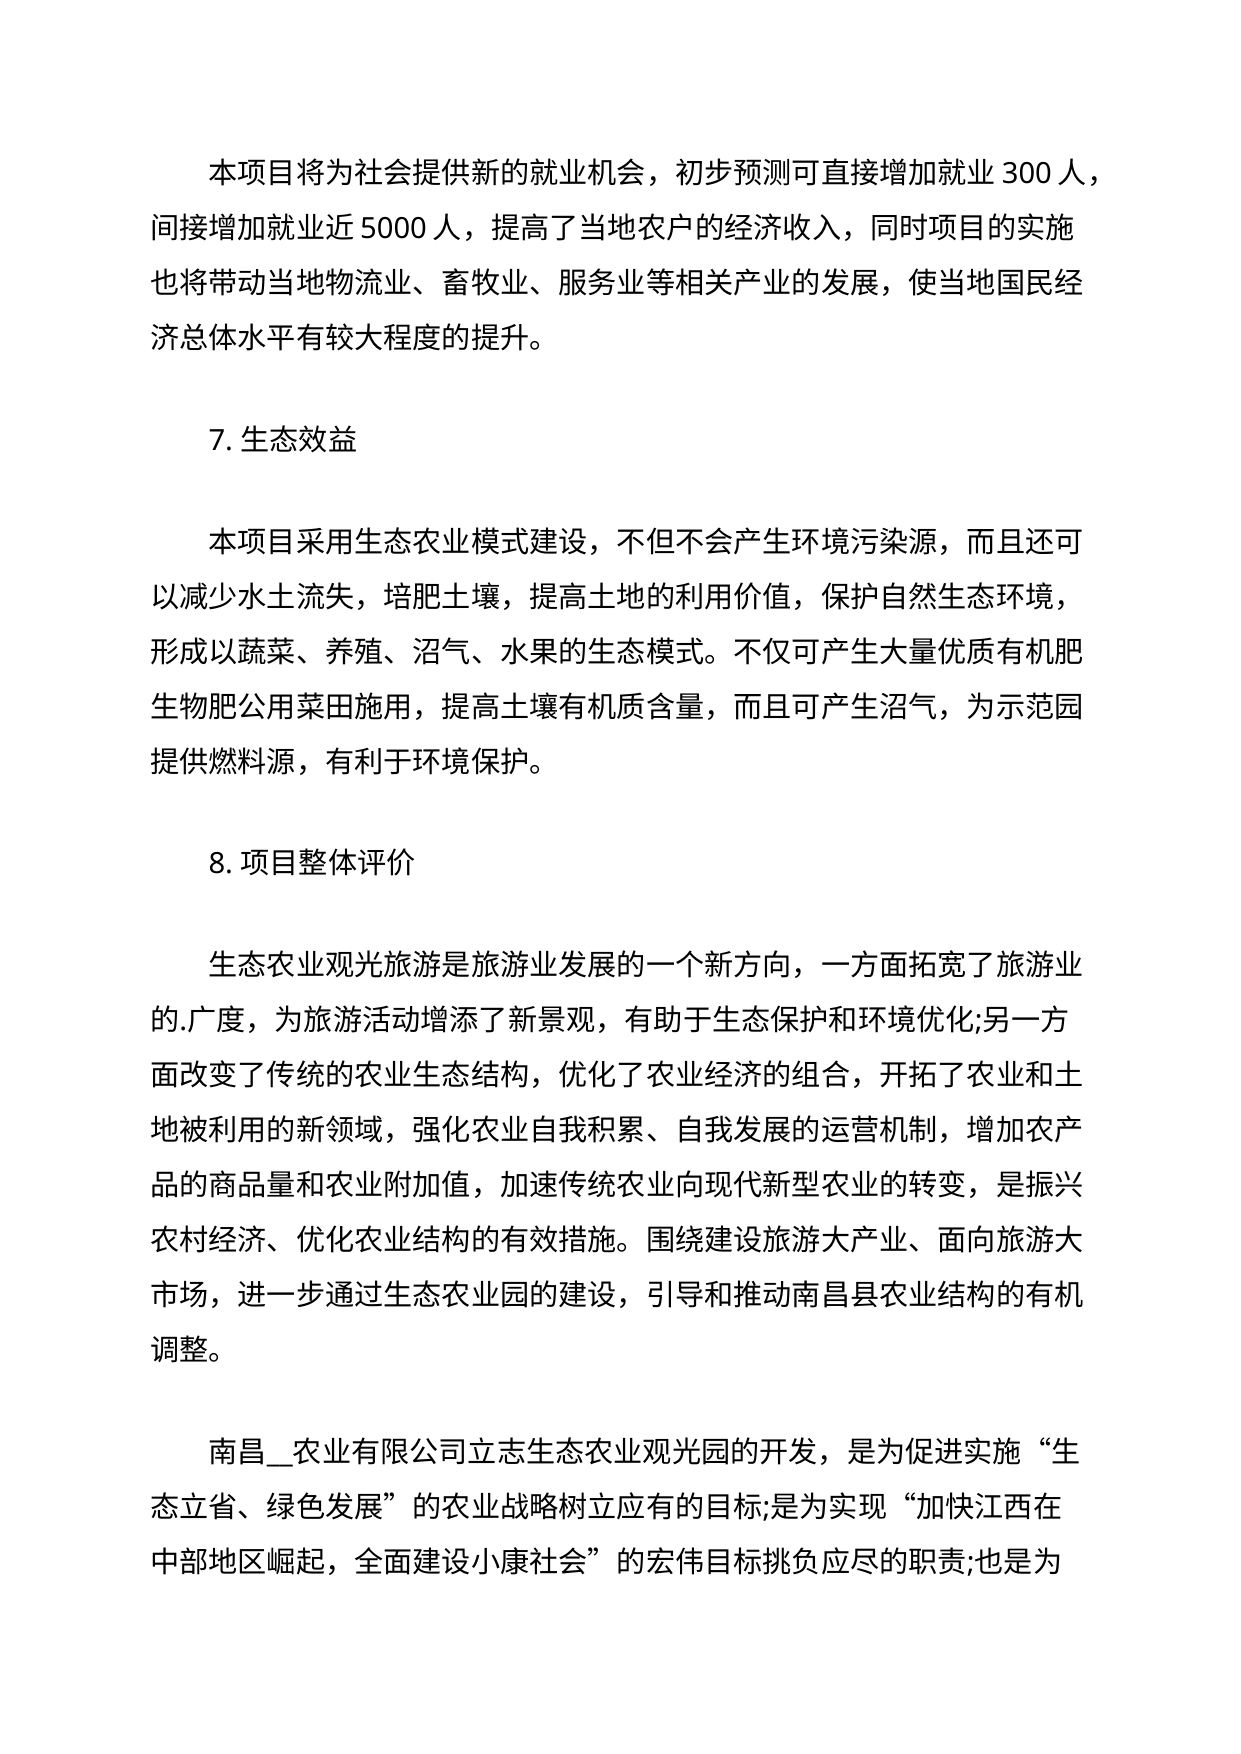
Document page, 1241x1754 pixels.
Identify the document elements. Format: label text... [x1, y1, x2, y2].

text 本项目将为社会提供新的就业机会，初步预测可直接增加就业300人，间接增加就业近5000人，提高了当地农户的经济收入，同时项目的实施也将带动当地物流业、畜牧业、服务业等相关产业的发展，使当地国民经济总体水平有较大程度的提升。 [150, 150, 1090, 357]
text 本项目采用生态农业模式建设，不但不会产生环境污染源，而且还可以减少水土流失，培肥土壤，提高土地的利用价值，保护自然生态环境，形成以蔬菜、养殖、沼气、水果的生态模式。不仅可产生大量优质有机肥生物肥公用菜田施用，提高土壤有机质含量，而且可产生沼气，为示范园提供燃料源，有利于环境保护。 [150, 519, 1090, 781]
text 生态农业观光旅游是旅游业发展的一个新方向，一方面拓宽了旅游业的.广度，为旅游活动增添了新景观，有助于生态保护和环境优化;另一方面改变了传统的农业生态结构，优化了农业经济的组合，开拓了农业和土地被利用的新领域，强化农业自我积累、自我发展的运营机制，增加农产品的商品量和农业附加值，加速传统农业向现代新型农业的转变，是振兴农村经济、优化农业结构的有效措施。围绕建设旅游大产业、面向旅游大市场，进一步通过生态农业园的建设，引导和推动南昌县农业结构的有机调整。 [150, 942, 1090, 1369]
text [150, 1428, 1090, 1581]
text 8. 项目整体评价 [150, 840, 1090, 882]
text 7. 生态效益 [150, 417, 1090, 459]
